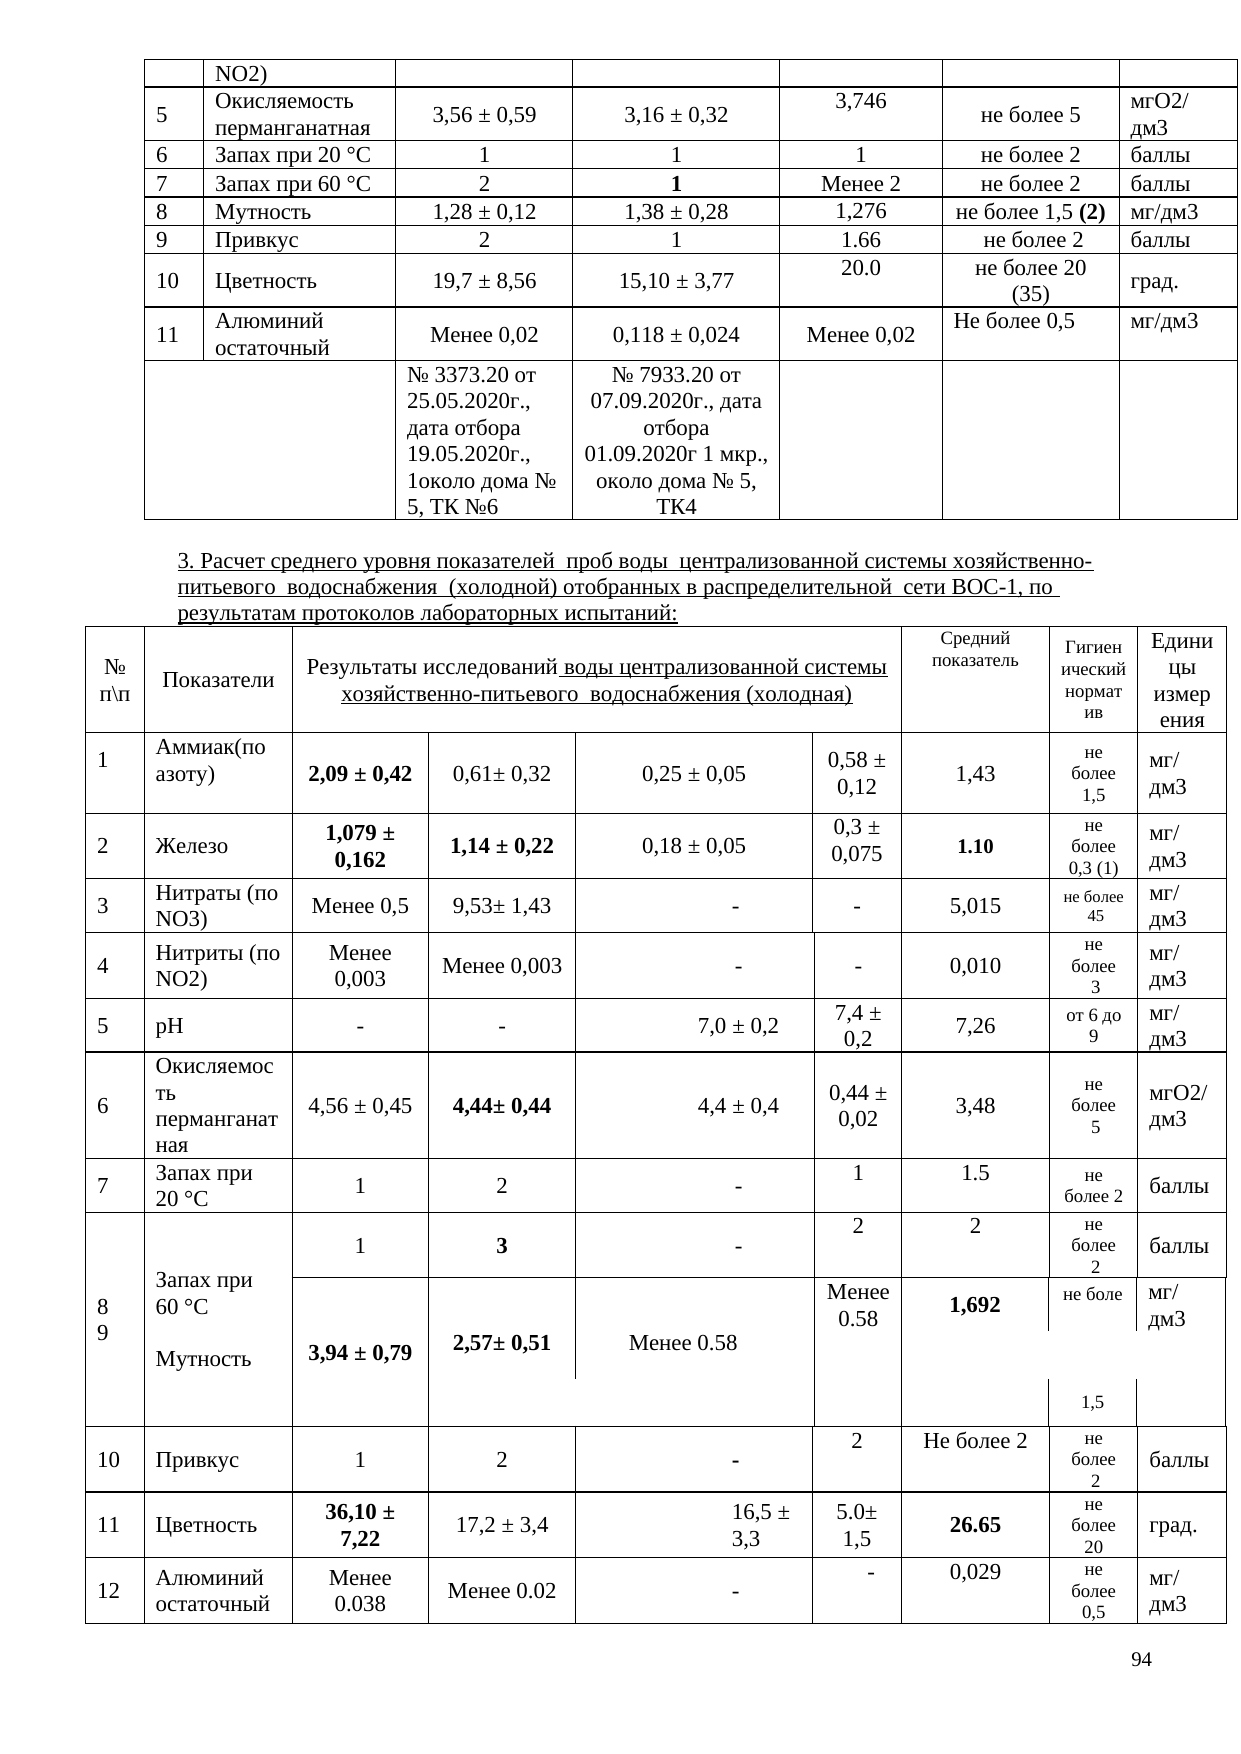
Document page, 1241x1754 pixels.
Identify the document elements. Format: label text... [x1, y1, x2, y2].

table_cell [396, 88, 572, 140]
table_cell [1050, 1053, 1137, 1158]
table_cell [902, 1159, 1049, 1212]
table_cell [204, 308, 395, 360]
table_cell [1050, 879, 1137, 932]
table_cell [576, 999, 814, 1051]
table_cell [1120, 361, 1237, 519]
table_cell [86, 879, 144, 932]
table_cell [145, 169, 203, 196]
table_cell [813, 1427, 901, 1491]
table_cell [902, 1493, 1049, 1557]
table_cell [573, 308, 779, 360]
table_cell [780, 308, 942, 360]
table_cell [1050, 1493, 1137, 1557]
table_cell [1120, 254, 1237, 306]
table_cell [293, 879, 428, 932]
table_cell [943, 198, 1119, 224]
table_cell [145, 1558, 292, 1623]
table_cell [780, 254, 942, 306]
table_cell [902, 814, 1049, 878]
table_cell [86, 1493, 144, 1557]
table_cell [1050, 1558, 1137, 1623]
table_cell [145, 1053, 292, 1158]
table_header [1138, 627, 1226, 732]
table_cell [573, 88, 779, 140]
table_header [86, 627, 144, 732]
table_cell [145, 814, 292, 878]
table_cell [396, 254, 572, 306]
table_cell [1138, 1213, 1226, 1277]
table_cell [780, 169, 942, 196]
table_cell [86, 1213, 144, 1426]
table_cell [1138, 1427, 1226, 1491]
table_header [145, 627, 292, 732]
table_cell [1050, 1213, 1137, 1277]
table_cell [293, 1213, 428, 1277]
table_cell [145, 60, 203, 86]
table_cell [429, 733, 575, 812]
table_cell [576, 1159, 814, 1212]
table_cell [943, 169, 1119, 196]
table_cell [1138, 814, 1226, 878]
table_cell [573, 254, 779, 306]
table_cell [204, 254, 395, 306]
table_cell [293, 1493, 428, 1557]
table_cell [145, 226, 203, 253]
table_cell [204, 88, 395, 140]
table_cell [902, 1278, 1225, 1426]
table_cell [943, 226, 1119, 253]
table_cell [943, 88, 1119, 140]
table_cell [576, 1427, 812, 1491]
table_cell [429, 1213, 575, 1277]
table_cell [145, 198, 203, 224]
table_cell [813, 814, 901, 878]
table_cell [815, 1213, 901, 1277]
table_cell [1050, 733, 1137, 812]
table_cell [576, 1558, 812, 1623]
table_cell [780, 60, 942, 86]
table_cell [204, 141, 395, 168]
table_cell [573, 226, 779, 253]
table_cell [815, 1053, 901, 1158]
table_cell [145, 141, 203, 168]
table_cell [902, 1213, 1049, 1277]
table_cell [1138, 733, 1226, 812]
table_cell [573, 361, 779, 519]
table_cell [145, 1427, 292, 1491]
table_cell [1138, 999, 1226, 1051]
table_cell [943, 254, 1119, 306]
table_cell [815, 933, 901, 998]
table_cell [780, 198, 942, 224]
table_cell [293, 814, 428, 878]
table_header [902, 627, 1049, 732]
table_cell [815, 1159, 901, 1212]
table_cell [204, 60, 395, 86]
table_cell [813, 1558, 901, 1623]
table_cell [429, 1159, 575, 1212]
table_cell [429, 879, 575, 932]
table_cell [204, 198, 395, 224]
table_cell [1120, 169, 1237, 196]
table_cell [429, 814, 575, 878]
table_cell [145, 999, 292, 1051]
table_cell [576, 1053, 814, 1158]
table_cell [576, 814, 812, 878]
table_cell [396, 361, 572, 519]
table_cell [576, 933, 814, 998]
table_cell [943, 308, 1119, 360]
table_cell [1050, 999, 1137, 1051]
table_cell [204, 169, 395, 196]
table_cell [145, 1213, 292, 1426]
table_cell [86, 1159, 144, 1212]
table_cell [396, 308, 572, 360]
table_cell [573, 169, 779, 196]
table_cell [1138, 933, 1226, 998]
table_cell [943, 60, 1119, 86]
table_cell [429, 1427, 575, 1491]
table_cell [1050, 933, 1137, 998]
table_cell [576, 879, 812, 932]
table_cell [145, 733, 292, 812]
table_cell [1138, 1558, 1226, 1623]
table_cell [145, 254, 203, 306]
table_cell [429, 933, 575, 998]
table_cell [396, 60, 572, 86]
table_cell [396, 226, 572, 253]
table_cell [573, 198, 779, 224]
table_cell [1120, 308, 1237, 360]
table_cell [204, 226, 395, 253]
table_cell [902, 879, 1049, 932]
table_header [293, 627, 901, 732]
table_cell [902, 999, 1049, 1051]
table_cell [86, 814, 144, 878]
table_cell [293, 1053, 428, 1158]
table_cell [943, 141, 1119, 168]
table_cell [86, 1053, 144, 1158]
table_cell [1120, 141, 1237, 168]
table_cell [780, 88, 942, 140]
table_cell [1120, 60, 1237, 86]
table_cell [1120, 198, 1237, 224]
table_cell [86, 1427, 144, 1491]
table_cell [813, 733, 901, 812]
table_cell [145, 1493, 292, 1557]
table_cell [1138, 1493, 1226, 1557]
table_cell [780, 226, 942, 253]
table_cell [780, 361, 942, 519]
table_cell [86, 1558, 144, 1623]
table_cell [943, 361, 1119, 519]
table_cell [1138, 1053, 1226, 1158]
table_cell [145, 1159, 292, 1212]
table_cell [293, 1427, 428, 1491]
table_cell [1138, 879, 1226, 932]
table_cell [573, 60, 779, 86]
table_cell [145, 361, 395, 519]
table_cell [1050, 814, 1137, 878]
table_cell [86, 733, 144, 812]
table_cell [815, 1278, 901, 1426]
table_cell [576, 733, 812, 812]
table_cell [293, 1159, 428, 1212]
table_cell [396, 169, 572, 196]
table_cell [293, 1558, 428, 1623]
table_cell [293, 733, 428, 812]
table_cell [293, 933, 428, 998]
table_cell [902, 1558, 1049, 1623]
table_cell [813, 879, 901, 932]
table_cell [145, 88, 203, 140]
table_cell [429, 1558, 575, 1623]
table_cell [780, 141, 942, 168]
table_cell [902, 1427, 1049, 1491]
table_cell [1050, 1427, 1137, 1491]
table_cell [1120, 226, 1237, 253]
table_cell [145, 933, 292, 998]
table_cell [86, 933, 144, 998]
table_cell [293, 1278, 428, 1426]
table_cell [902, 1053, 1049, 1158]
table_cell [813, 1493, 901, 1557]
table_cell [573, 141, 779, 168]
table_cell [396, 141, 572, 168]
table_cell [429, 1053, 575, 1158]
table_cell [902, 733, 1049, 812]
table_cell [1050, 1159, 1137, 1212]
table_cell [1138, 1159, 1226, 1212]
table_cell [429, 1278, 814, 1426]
text 3. Расчет среднего уровня показателей проб воды централизованной системы хозяйственно-питьевого водоснабжения (холодной) отобранных в распределительной сети ВОС-1, по результатам протоколов лабораторных испытаний: [177, 547, 1152, 626]
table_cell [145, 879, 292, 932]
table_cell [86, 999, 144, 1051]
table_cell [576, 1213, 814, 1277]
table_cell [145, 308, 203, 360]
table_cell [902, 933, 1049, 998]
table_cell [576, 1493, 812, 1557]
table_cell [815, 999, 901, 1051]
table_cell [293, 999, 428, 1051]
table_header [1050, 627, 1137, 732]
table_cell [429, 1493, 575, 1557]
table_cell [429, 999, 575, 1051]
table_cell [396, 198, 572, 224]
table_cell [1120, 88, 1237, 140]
